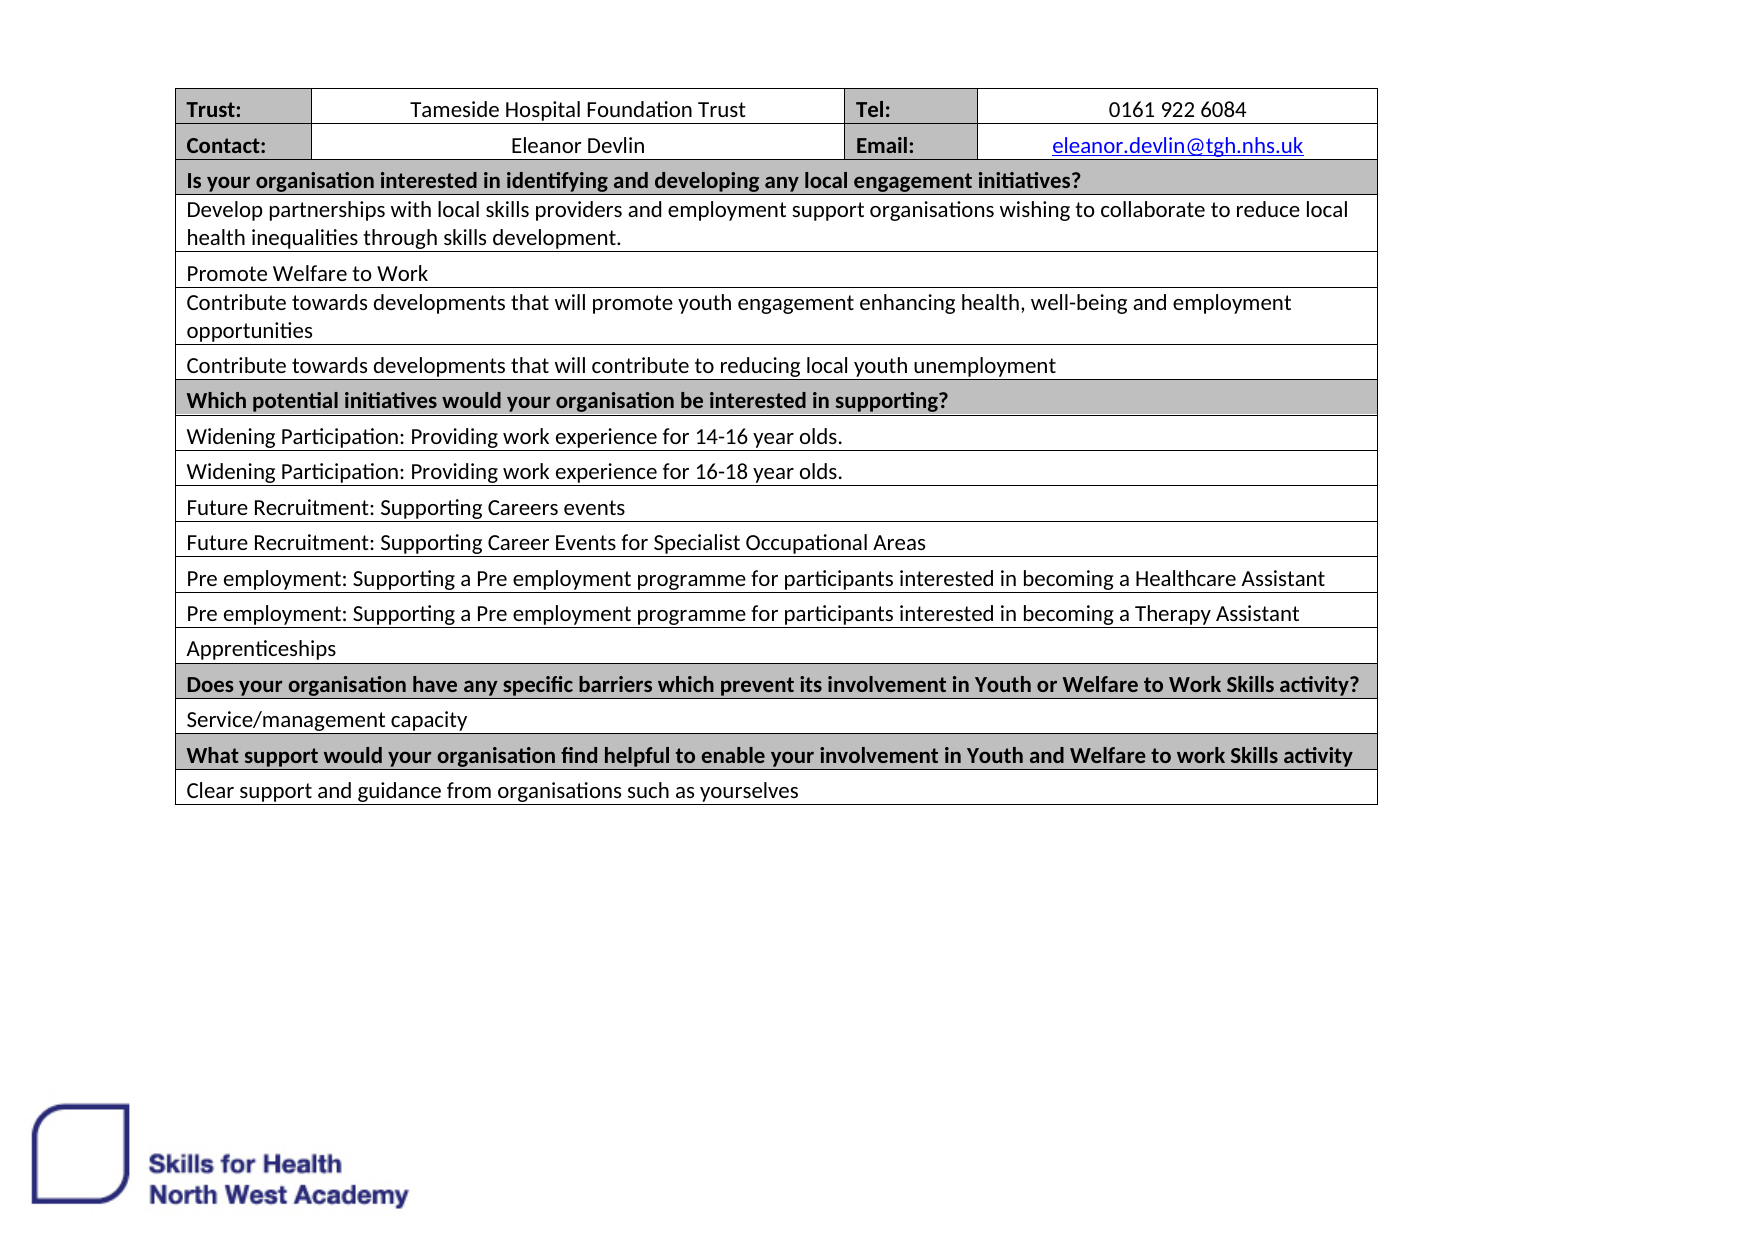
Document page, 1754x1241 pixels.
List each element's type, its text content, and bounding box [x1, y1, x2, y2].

table_header Tameside Hospital Foundation Trust [312, 89, 844, 123]
table_cell Pre employment: Supporting a Pre employment programme for participants interested in becoming a Therapy Assistant [176, 593, 1377, 627]
table_cell eleanor.devlin@tgh.nhs.uk [978, 124, 1377, 159]
table_cell What support would your organisation find helpful to enable your involvement in Youth and Welfare to work Skills activity [176, 734, 1377, 769]
table_cell Pre employment: Supporting a Pre employment programme for participants interested in becoming a Healthcare Assistant [176, 557, 1377, 592]
table_cell Service/management capacity [176, 699, 1377, 733]
table_cell Is your organisation interested in identifying and developing any local engagement initiatives? [176, 160, 1377, 194]
table_cell Widening Participation: Providing work experience for 16-18 year olds. [176, 451, 1377, 485]
picture [0, 954, 1239, 1241]
table_cell Develop partnerships with local skills providers and employment support organisations wishing to collaborate to reduce local health inequalities through skills development. [176, 195, 1377, 251]
table_cell Contribute towards developments that will contribute to reducing local youth unemployment [176, 345, 1377, 379]
table_cell Email: [845, 124, 977, 159]
table_header 0161 922 6084 [978, 89, 1377, 123]
table_cell Does your organisation have any specific barriers which prevent its involvement in Youth or Welfare to Work Skills activity? [176, 664, 1377, 698]
table_cell Future Recruitment: Supporting Career Events for Specialist Occupational Areas [176, 522, 1377, 556]
table_header Trust: [176, 89, 311, 123]
table_cell Contact: [176, 124, 311, 159]
table_cell Eleanor Devlin [312, 124, 844, 159]
table_cell Clear support and guidance from organisations such as yourselves [176, 770, 1377, 804]
table_cell Future Recruitment: Supporting Careers events [176, 486, 1377, 521]
table_cell Apprenticeships [176, 628, 1377, 662]
table_cell Widening Participation: Providing work experience for 14-16 year olds. [176, 416, 1377, 450]
table_cell Which potential initiatives would your organisation be interested in supporting? [176, 380, 1377, 414]
table_header Tel: [845, 89, 977, 123]
table_cell Contribute towards developments that will promote youth engagement enhancing health, well-being and employment opportunities [176, 288, 1377, 344]
table_cell Promote Welfare to Work [176, 252, 1377, 287]
